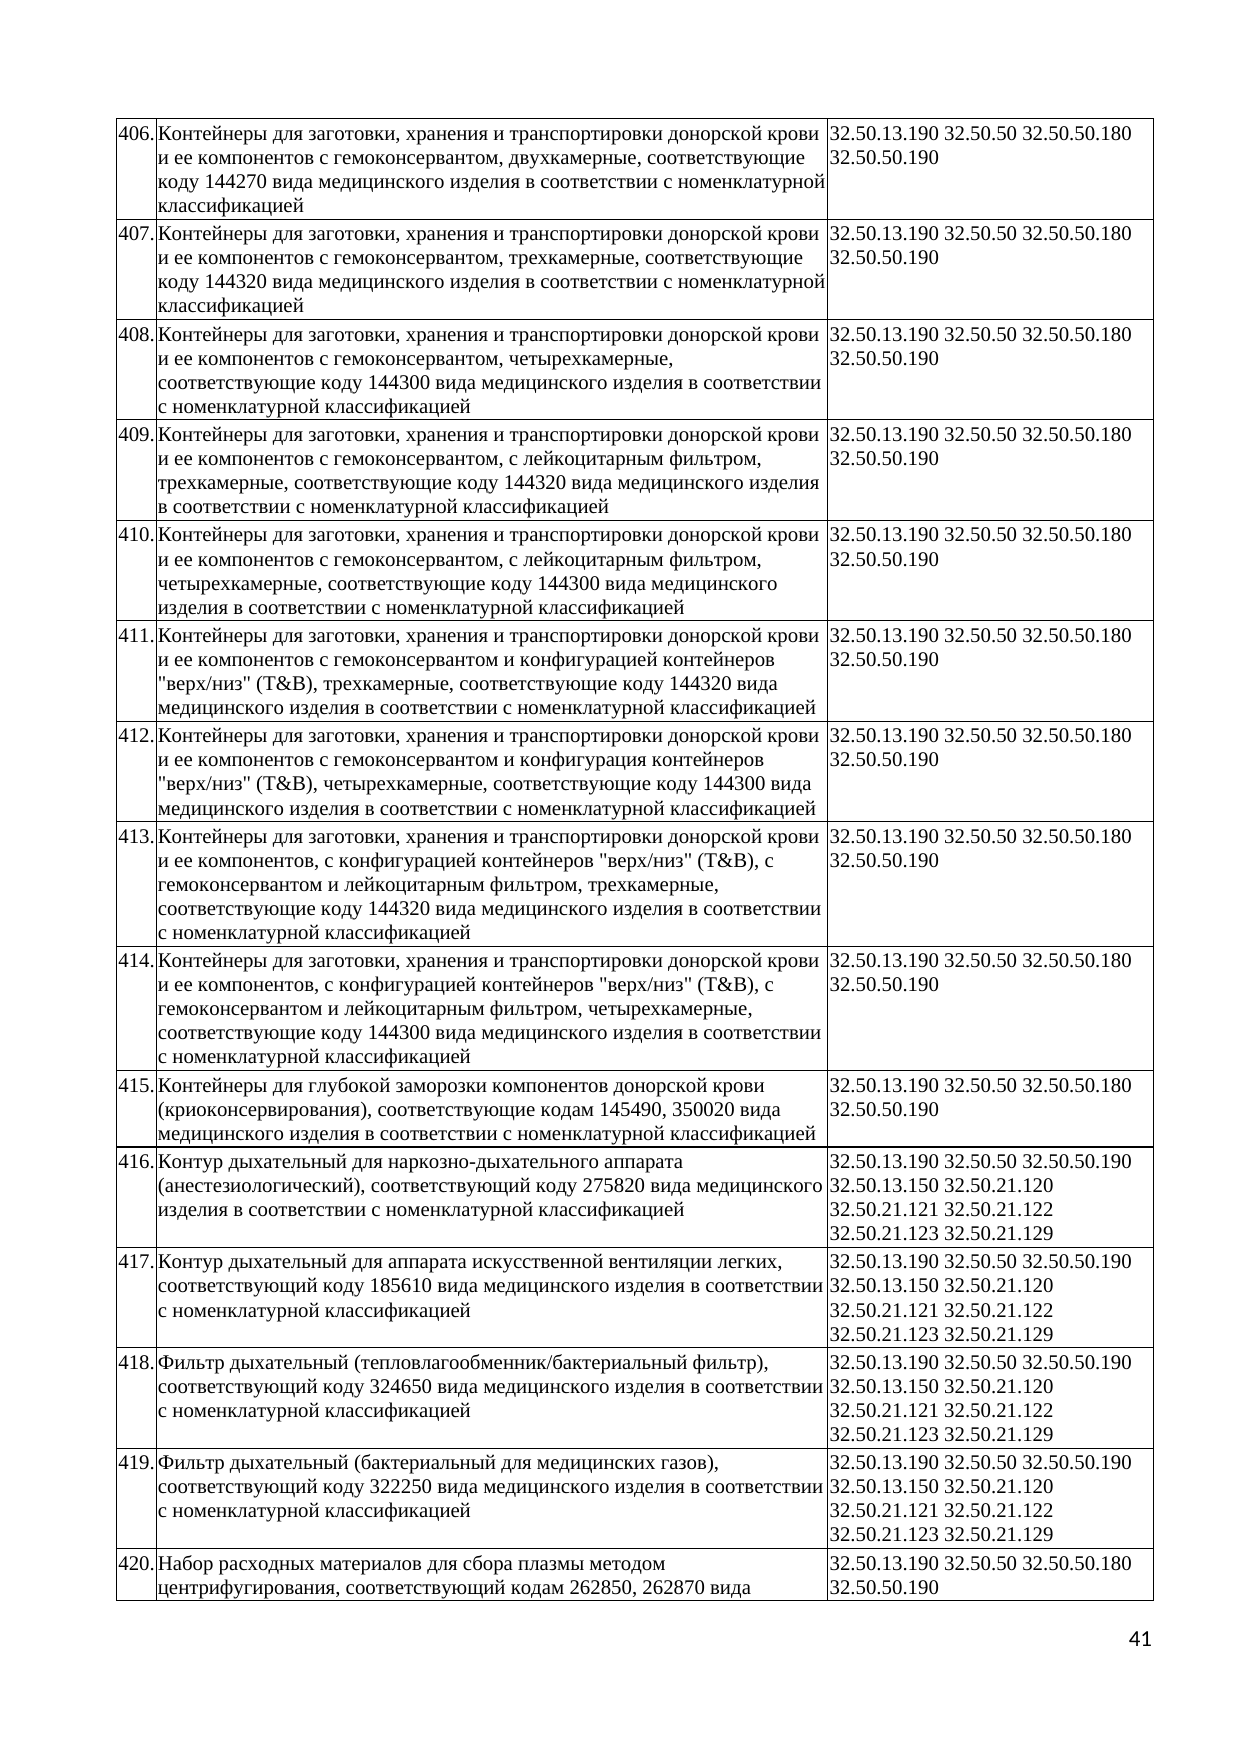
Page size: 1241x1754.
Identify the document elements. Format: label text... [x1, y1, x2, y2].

table_cell 410. [117, 521, 156, 620]
table_cell Контейнеры для заготовки, хранения и транспортировки донорской крови и ее компонентов с гемоконсервантом, с лейкоцитарным фильтром, трехкамерные, соответствующие коду 144320 вида медицинского изделия в соответствии с номенклатурной классификацией [157, 420, 827, 520]
table_cell 32.50.13.190 32.50.50 32.50.50.180 32.50.50.190 [828, 220, 1153, 319]
table_cell 419. [117, 1449, 156, 1548]
table_cell Контейнеры для заготовки, хранения и транспортировки донорской крови и ее компонентов с гемоконсервантом, трехкамерные, соответствующие коду 144320 вида медицинского изделия в соответствии с номенклатурной классификацией [157, 220, 827, 319]
table_cell 32.50.13.190 32.50.50 32.50.50.180 32.50.50.190 [828, 320, 1153, 419]
table_cell Контейнеры для заготовки, хранения и транспортировки донорской крови и ее компонентов с гемоконсервантом и конфигурация контейнеров "верх/низ" (T&B), четырехкамерные, соответствующие коду 144300 вида медицинского изделия в соответствии с номенклатурной классификацией [157, 722, 827, 821]
table_cell 32.50.13.190 32.50.50 32.50.50.180 32.50.50.190 [828, 1071, 1153, 1146]
table_cell 417. [117, 1248, 156, 1347]
table_cell 407. [117, 220, 156, 319]
table_cell 32.50.13.190 32.50.50 32.50.50.180 32.50.50.190 [828, 420, 1153, 520]
table_cell Контейнеры для заготовки, хранения и транспортировки донорской крови и ее компонентов, с конфигурацией контейнеров "верх/низ" (T&B), с гемоконсервантом и лейкоцитарным фильтром, четырехкамерные, соответствующие коду 144300 вида медицинского изделия в соответствии с номенклатурной классификацией [157, 947, 827, 1070]
table_cell 32.50.13.190 32.50.50 32.50.50.180 32.50.50.190 [828, 621, 1153, 721]
table_cell 408. [117, 320, 156, 419]
table_cell 420. [117, 1549, 156, 1600]
table_cell Контур дыхательный для наркозно-дыхательного аппарата (анестезиологический), соответствующий коду 275820 вида медицинского изделия в соответствии с номенклатурной классификацией [157, 1148, 827, 1247]
table_cell Контур дыхательный для аппарата искусственной вентиляции легких, соответствующий коду 185610 вида медицинского изделия в соответствии с номенклатурной классификацией [157, 1248, 827, 1347]
table_cell Фильтр дыхательный (тепловлагообменник/бактериальный фильтр), соответствующий коду 324650 вида медицинского изделия в соответствии с номенклатурной классификацией [157, 1348, 827, 1448]
table_cell 32.50.13.190 32.50.50 32.50.50.190 32.50.13.150 32.50.21.120 32.50.21.121 32.50.21.122 32.50.21.123 32.50.21.129 [828, 1248, 1153, 1347]
table_cell 32.50.13.190 32.50.50 32.50.50.180 32.50.50.190 [828, 947, 1153, 1070]
table_cell Фильтр дыхательный (бактериальный для медицинских газов), соответствующий коду 322250 вида медицинского изделия в соответствии с номенклатурной классификацией [157, 1449, 827, 1548]
table_cell Контейнеры для заготовки, хранения и транспортировки донорской крови и ее компонентов, с конфигурацией контейнеров "верх/низ" (T&B), с гемоконсервантом и лейкоцитарным фильтром, трехкамерные, соответствующие коду 144320 вида медицинского изделия в соответствии с номенклатурной классификацией [157, 822, 827, 946]
table_cell Контейнеры для заготовки, хранения и транспортировки донорской крови и ее компонентов с гемоконсервантом, с лейкоцитарным фильтром, четырехкамерные, соответствующие коду 144300 вида медицинского изделия в соответствии с номенклатурной классификацией [157, 521, 827, 620]
table_cell 32.50.13.190 32.50.50 32.50.50.180 32.50.50.190 [828, 521, 1153, 620]
table_cell Контейнеры для глубокой заморозки компонентов донорской крови (криоконсервирования), соответствующие кодам 145490, 350020 вида медицинского изделия в соответствии с номенклатурной классификацией [157, 1071, 827, 1146]
table_cell 414. [117, 947, 156, 1070]
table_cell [828, 1549, 1153, 1600]
table_cell 411. [117, 621, 156, 721]
table_cell 32.50.13.190 32.50.50 32.50.50.190 32.50.13.150 32.50.21.120 32.50.21.121 32.50.21.122 32.50.21.123 32.50.21.129 [828, 1348, 1153, 1448]
table_cell 406. [117, 119, 156, 218]
table_cell 413. [117, 822, 156, 946]
table_cell 32.50.13.190 32.50.50 32.50.50.180 32.50.50.190 [828, 722, 1153, 821]
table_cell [828, 119, 1153, 218]
table_cell Контейнеры для заготовки, хранения и транспортировки донорской крови и ее компонентов с гемоконсервантом и конфигурацией контейнеров "верх/низ" (T&B), трехкамерные, соответствующие коду 144320 вида медицинского изделия в соответствии с номенклатурной классификацией [157, 621, 827, 721]
table_cell 418. [117, 1348, 156, 1448]
table_cell 412. [117, 722, 156, 821]
table_cell 32.50.13.190 32.50.50 32.50.50.180 32.50.50.190 [828, 822, 1153, 946]
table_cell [157, 1549, 827, 1600]
table_cell 415. [117, 1071, 156, 1146]
table_cell 416. [117, 1148, 156, 1247]
table_cell Контейнеры для заготовки, хранения и транспортировки донорской крови и ее компонентов с гемоконсервантом, двухкамерные, соответствующие коду 144270 вида медицинского изделия в соответствии с номенклатурной классификацией [157, 119, 827, 218]
table_cell 32.50.13.190 32.50.50 32.50.50.190 32.50.13.150 32.50.21.120 32.50.21.121 32.50.21.122 32.50.21.123 32.50.21.129 [828, 1148, 1153, 1247]
table_cell 32.50.13.190 32.50.50 32.50.50.190 32.50.13.150 32.50.21.120 32.50.21.121 32.50.21.122 32.50.21.123 32.50.21.129 [828, 1449, 1153, 1548]
table_cell 409. [117, 420, 156, 520]
table_cell Контейнеры для заготовки, хранения и транспортировки донорской крови и ее компонентов с гемоконсервантом, четырехкамерные, соответствующие коду 144300 вида медицинского изделия в соответствии с номенклатурной классификацией [157, 320, 827, 419]
